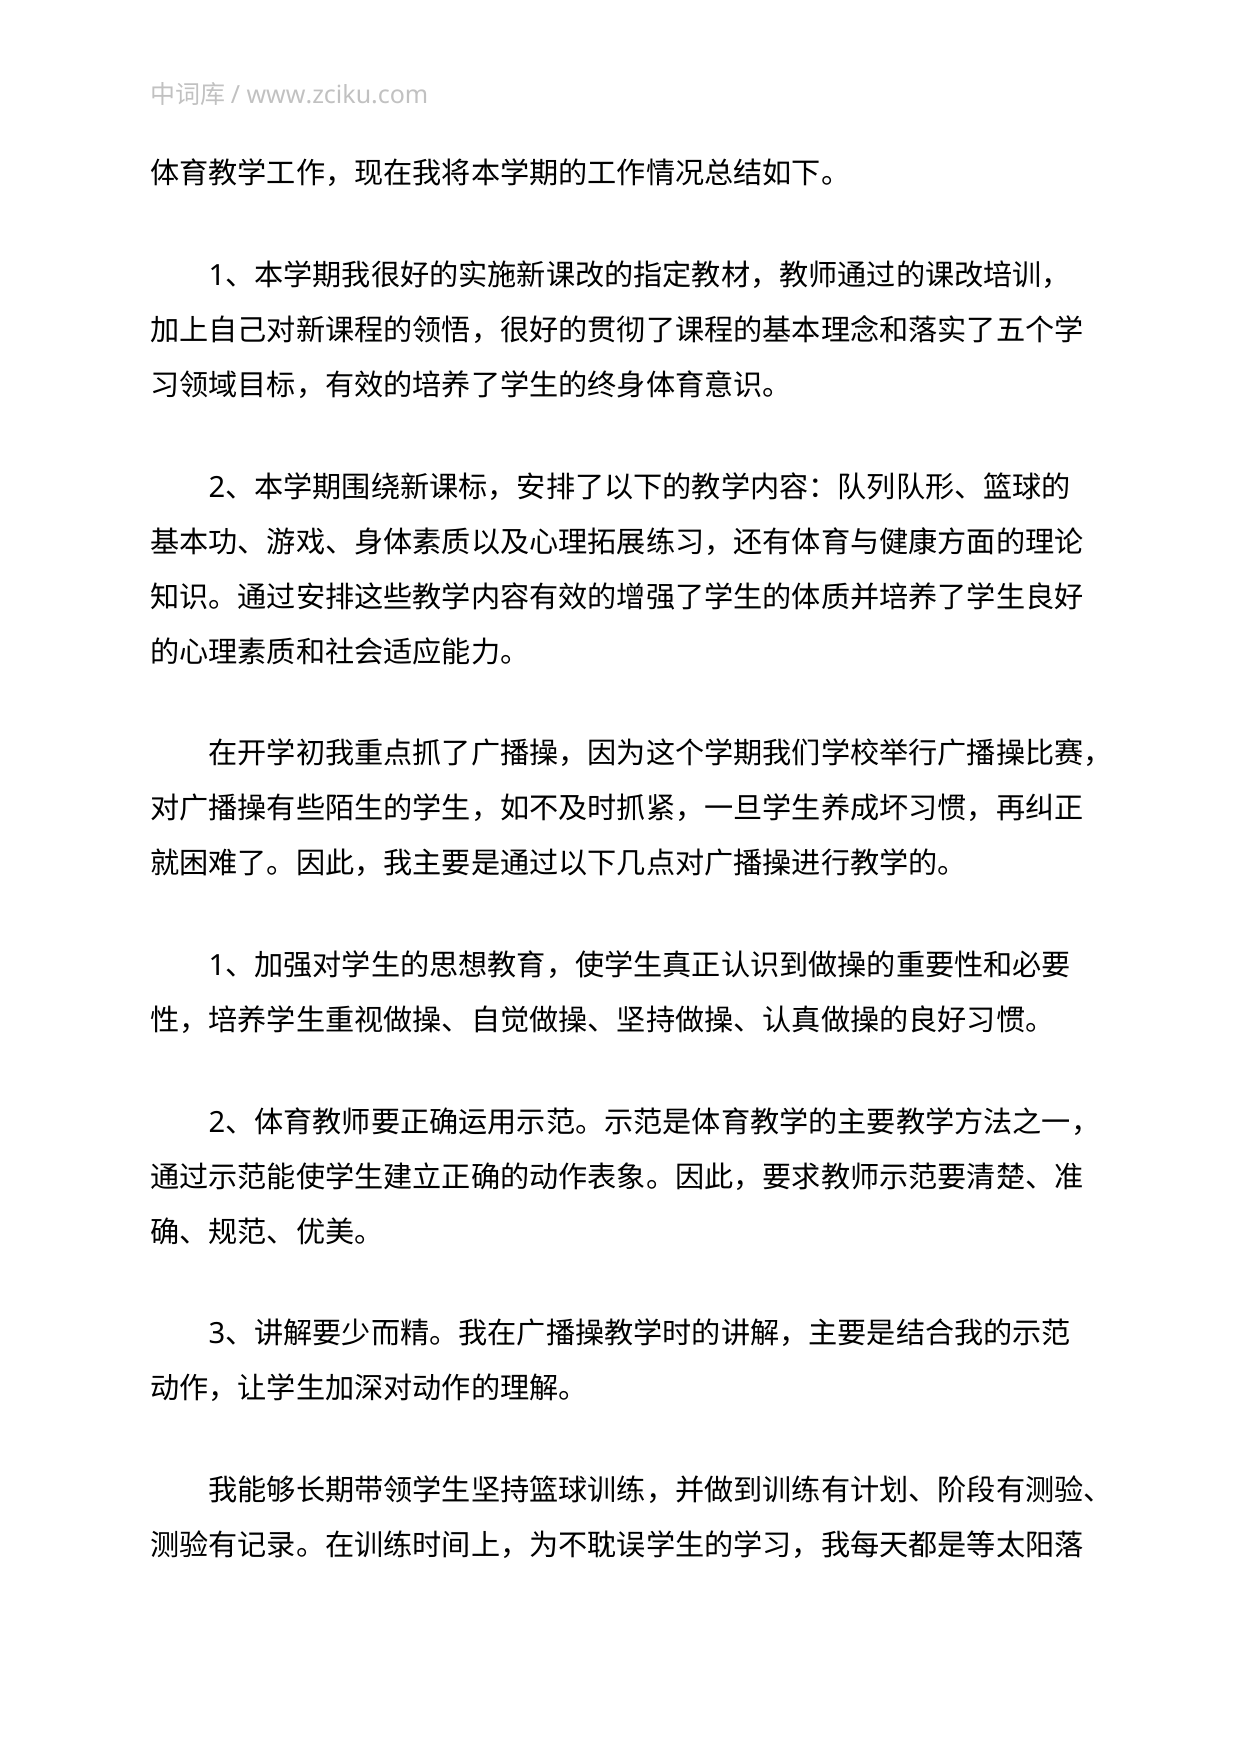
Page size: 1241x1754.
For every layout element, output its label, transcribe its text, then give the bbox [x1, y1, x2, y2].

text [150, 150, 1090, 192]
text 在开学初我重点抓了广播操，因为这个学期我们学校举行广播操比赛，对广播操有些陌生的学生，如不及时抓紧，一旦学生养成坏习惯，再纠正就困难了。因此，我主要是通过以下几点对广播操进行教学的。 [150, 730, 1090, 882]
text 2、本学期围绕新课标，安排了以下的教学内容：队列队形、篮球的基本功、游戏、身体素质以及心理拓展练习，还有体育与健康方面的理论知识。通过安排这些教学内容有效的增强了学生的体质并培养了学生良好的心理素质和社会适应能力。 [150, 463, 1090, 671]
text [150, 1467, 1090, 1564]
text 1、本学期我很好的实施新课改的指定教材，教师通过的课改培训，加上自己对新课程的领悟，很好的贯彻了课程的基本理念和落实了五个学习领域目标，有效的培养了学生的终身体育意识。 [150, 252, 1090, 404]
text 1、加强对学生的思想教育，使学生真正认识到做操的重要性和必要性，培养学生重视做操、自觉做操、坚持做操、认真做操的良好习惯。 [150, 942, 1090, 1039]
text 2、体育教师要正确运用示范。示范是体育教学的主要教学方法之一，通过示范能使学生建立正确的动作表象。因此，要求教师示范要清楚、准确、规范、优美。 [150, 1098, 1090, 1251]
text 3、讲解要少而精。我在广播操教学时的讲解，主要是结合我的示范动作，让学生加深对动作的理解。 [150, 1310, 1090, 1407]
